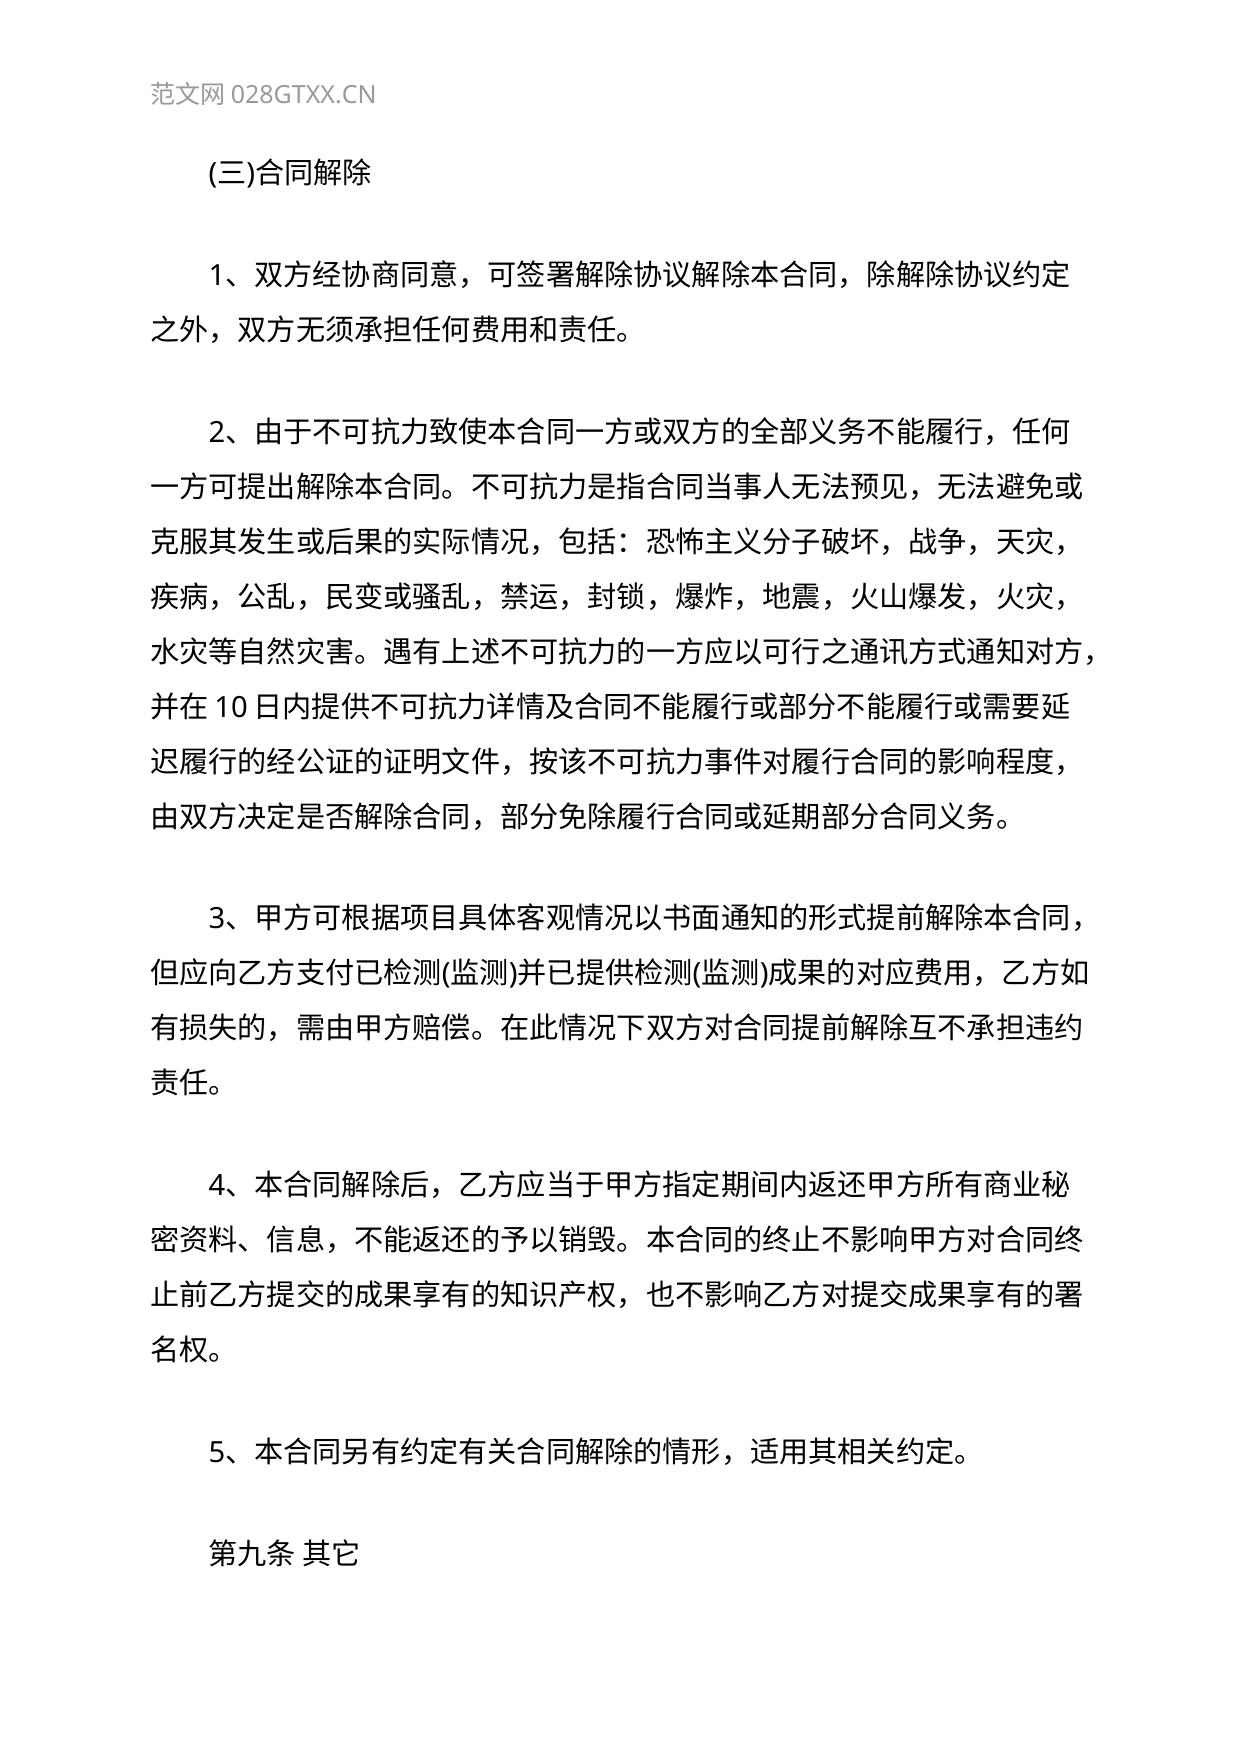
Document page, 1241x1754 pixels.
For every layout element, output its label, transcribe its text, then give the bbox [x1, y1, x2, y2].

text 3、甲方可根据项目具体客观情况以书面通知的形式提前解除本合同，但应向乙方支付已检测(监测)并已提供检测(监测)成果的对应费用，乙方如有损失的，需由甲方赔偿。在此情况下双方对合同提前解除互不承担违约责任。 [150, 895, 1090, 1102]
text 2、由于不可抗力致使本合同一方或双方的全部义务不能履行，任何一方可提出解除本合同。不可抗力是指合同当事人无法预见，无法避免或克服其发生或后果的实际情况，包括：恐怖主义分子破坏，战争，天灾，疾病，公乱，民变或骚乱，禁运，封锁，爆炸，地震，火山爆发，火灾，水灾等自然灾害。遇有上述不可抗力的一方应以可行之通讯方式通知对方，并在10日内提供不可抗力详情及合同不能履行或部分不能履行或需要延迟履行的经公证的证明文件，按该不可抗力事件对履行合同的影响程度，由双方决定是否解除合同，部分免除履行合同或延期部分合同义务。 [150, 409, 1090, 836]
text 5、本合同另有约定有关合同解除的情形，适用其相关约定。 [150, 1428, 1090, 1471]
text (三)合同解除 [150, 150, 1090, 192]
text 第九条 其它 [150, 1530, 1090, 1572]
text 1、双方经协商同意，可签署解除协议解除本合同，除解除协议约定之外，双方无须承担任何费用和责任。 [150, 252, 1090, 349]
text 4、本合同解除后，乙方应当于甲方指定期间内返还甲方所有商业秘密资料、信息，不能返还的予以销毁。本合同的终止不影响甲方对合同终止前乙方提交的成果享有的知识产权，也不影响乙方对提交成果享有的署名权。 [150, 1162, 1090, 1369]
